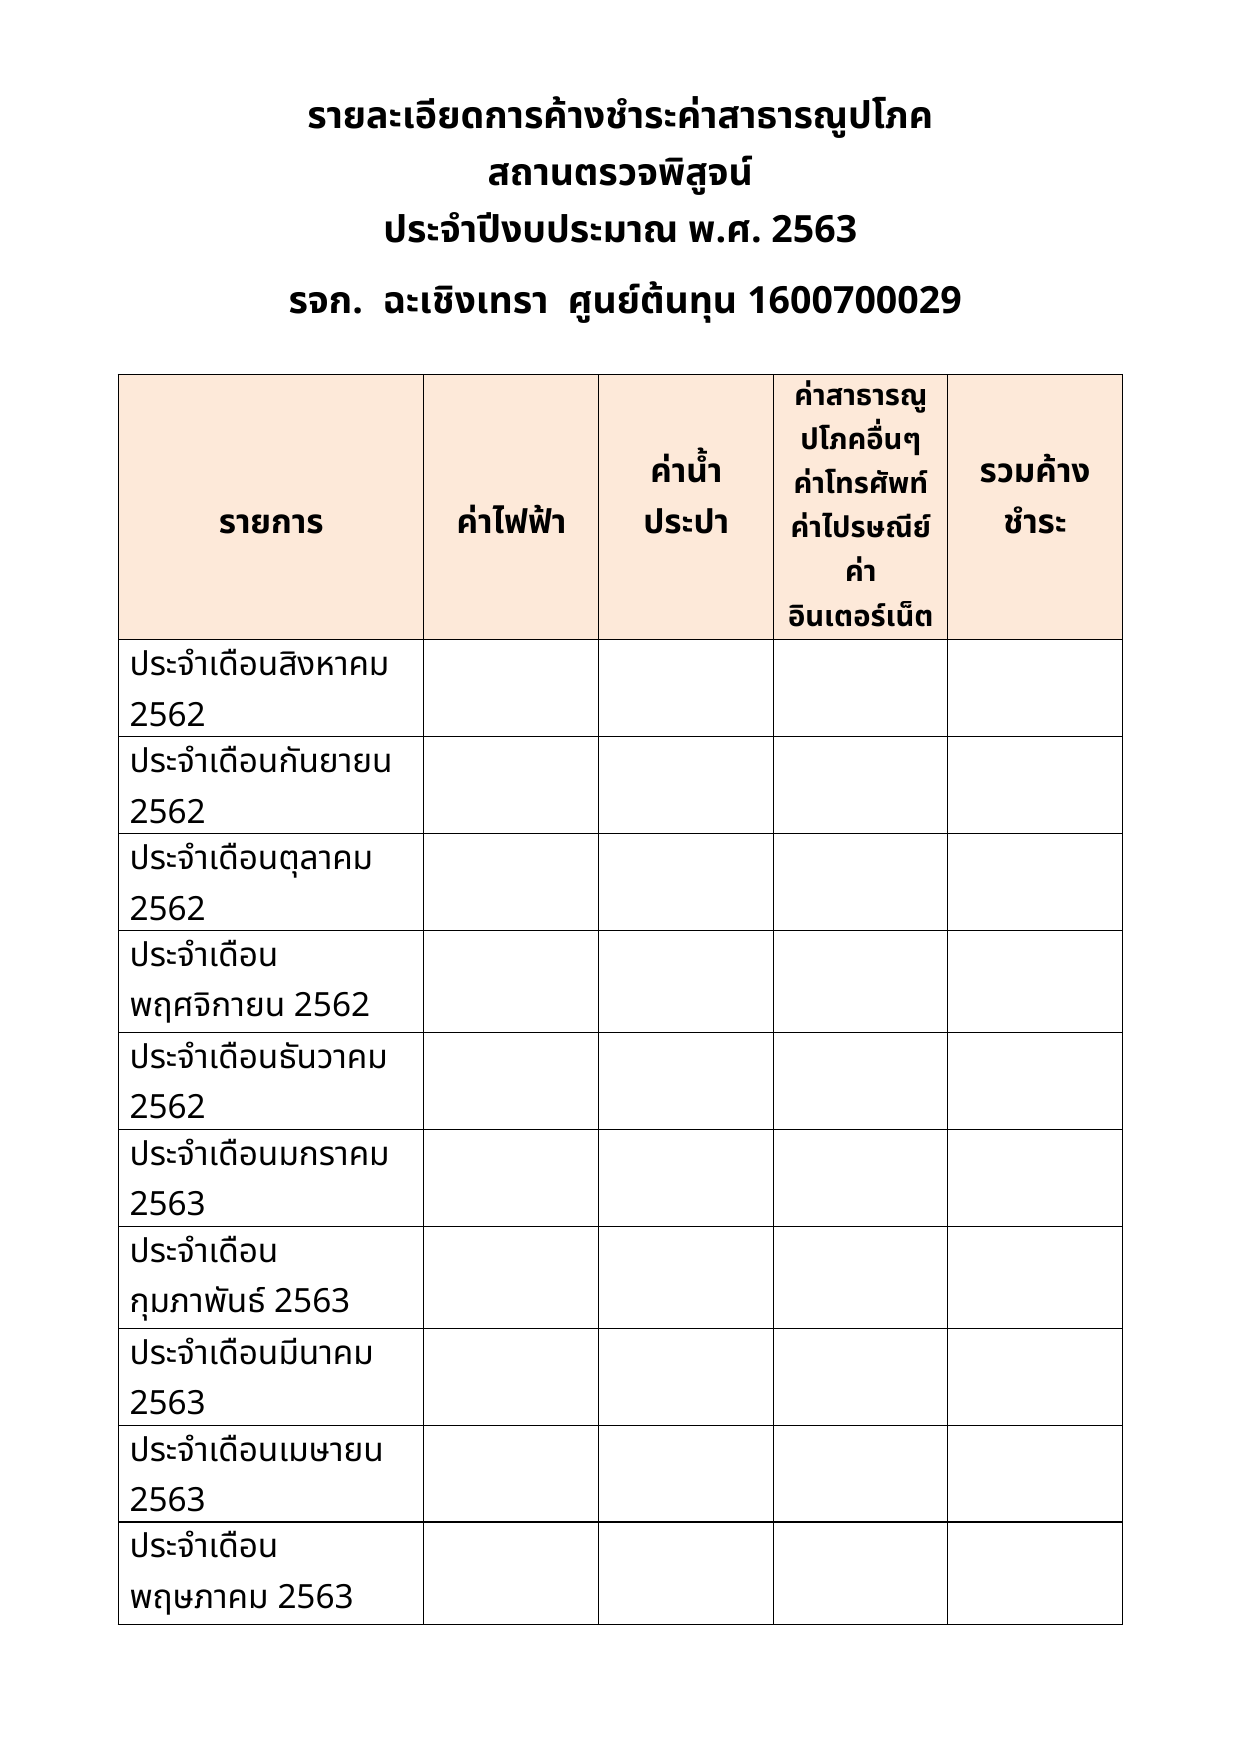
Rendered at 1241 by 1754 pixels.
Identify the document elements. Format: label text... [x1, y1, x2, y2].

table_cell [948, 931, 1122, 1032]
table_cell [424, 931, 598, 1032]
table_cell [774, 834, 947, 930]
table_header ค่าน้ำประปา [599, 375, 773, 639]
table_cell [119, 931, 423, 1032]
table_cell [948, 737, 1122, 833]
table_cell [424, 834, 598, 930]
table_cell [948, 640, 1122, 736]
table_cell [948, 834, 1122, 930]
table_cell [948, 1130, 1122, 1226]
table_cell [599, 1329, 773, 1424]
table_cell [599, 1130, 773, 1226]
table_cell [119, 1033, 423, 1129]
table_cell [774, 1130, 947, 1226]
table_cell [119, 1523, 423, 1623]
table_cell [599, 640, 773, 736]
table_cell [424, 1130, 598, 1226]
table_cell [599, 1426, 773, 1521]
text สถานตรวจพิสูจน์ [118, 145, 1122, 202]
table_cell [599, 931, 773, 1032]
text รจก. ฉะเชิงเทรา ศูนย์ต้นทุน 1600700029 [118, 273, 1122, 330]
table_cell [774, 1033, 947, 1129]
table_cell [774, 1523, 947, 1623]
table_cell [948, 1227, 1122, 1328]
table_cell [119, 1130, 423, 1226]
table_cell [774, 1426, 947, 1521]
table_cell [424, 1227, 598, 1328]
table_cell ประจำเดือนตุลาคม 2562 [119, 834, 423, 930]
table_cell [599, 737, 773, 833]
table_cell [424, 640, 598, 736]
text ประจำปีงบประมาณ พ.ศ. 2563 [118, 202, 1122, 259]
table_cell [774, 640, 947, 736]
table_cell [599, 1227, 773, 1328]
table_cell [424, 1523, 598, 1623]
table_header รวมค้างชำระ [948, 375, 1122, 639]
table_header รายการ [119, 375, 423, 639]
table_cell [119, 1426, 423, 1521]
table_cell ประจำเดือนสิงหาคม 2562 [119, 640, 423, 736]
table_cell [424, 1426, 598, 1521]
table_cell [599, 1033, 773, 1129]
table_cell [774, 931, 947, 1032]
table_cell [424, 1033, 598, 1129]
table_header ค่าไฟฟ้า [424, 375, 598, 639]
table_cell [774, 737, 947, 833]
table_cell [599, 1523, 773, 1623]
table_cell [424, 737, 598, 833]
table_cell ประจำเดือนกันยายน 2562 [119, 737, 423, 833]
table_header ค่าสาธารณูปโภคอื่นๆ ค่าโทรศัพท์ ค่าไปรษณีย์ ค่าอินเตอร์เน็ต [774, 375, 947, 639]
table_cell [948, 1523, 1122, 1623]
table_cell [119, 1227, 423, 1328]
text รายละเอียดการค้างชำระค่าสาธารณูปโภค [118, 89, 1122, 145]
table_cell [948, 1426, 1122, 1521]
table_cell [599, 834, 773, 930]
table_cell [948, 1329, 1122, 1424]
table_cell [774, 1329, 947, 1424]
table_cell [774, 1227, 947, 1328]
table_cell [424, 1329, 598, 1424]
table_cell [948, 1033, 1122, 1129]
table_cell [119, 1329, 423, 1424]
